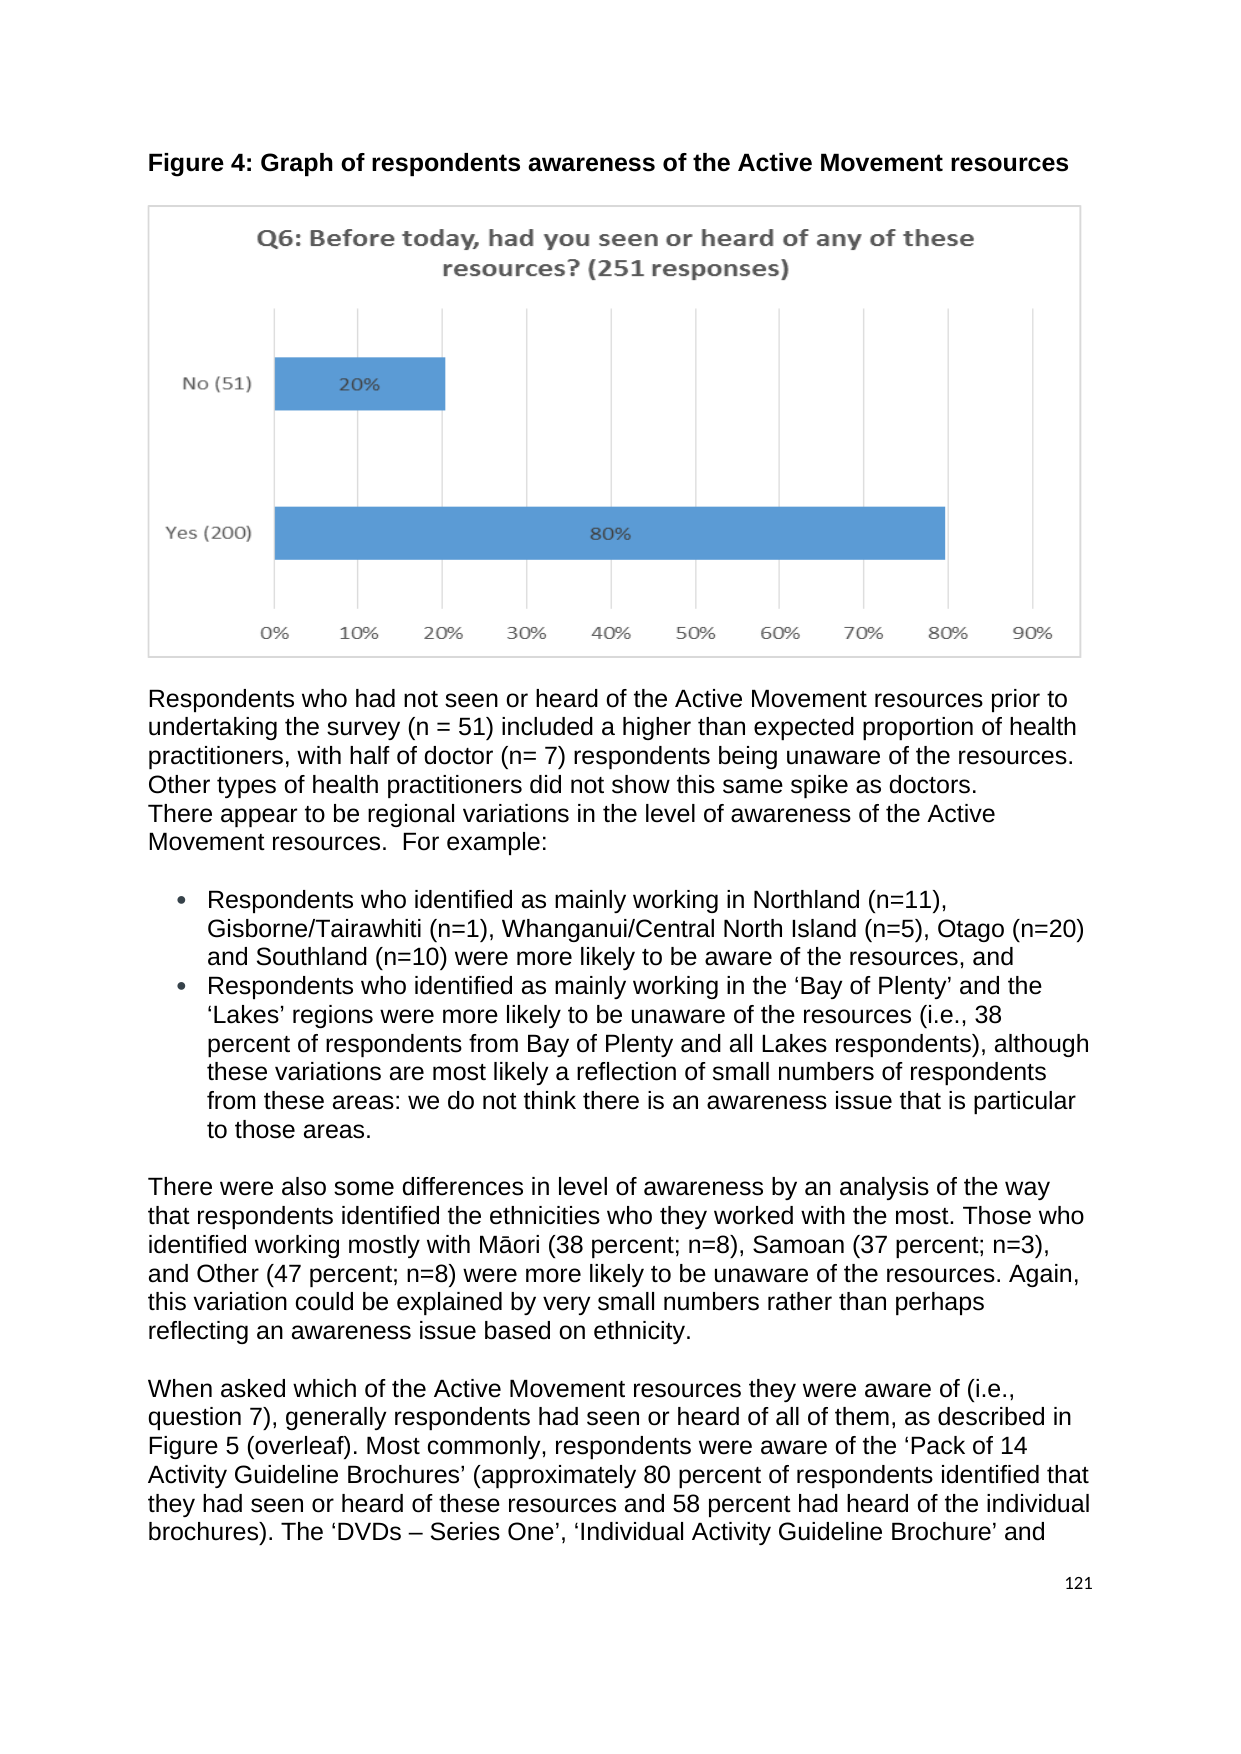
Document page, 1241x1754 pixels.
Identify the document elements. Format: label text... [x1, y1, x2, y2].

list Respondents who identified as mainly working in Northland (n=11), Gisborne/Tairawhiti (n=1), Whanganui/Central North Island (n=5), Otago (n=20) and Southland (n=10) were more likely to be aware of the resources, and [177, 885, 1092, 971]
text There appear to be regional variations in the level of awareness of the Active Movement resources. For example: [148, 799, 1092, 856]
picture [147, 205, 1082, 658]
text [148, 1374, 1092, 1546]
list Respondents who identified as mainly working in the ‘Bay of Plenty’ and the ‘Lakes’ regions were more likely to be unaware of the resources (i.e., 38 percent of respondents from Bay of Plenty and all Lakes respondents), although these variations are most likely a reflection of small numbers of respondents from these areas: we do not think there is an awareness issue that is particular to those areas. [177, 971, 1092, 1144]
text Respondents who had not seen or heard of the Active Movement resources prior to undertaking the survey (n = 51) included a higher than expected proportion of health practitioners, with half of doctor (n= 7) respondents being unaware of the resources. Other types of health practitioners did not show this same spike as doctors. [148, 684, 1092, 799]
subtitle Figure 4: Graph of respondents awareness of the Active Movement resources [148, 148, 1092, 176]
text There were also some differences in level of awareness by an analysis of the way that respondents identified the ethnicities who they worked with the most. Those who identified working mostly with Māori (38 percent; n=8), Samoan (37 percent; n=3), and Other (47 percent; n=8) were more likely to be unaware of the resources. Again, this variation could be explained by very small numbers rather than perhaps reflecting an awareness issue based on ethnicity. [148, 1172, 1092, 1345]
